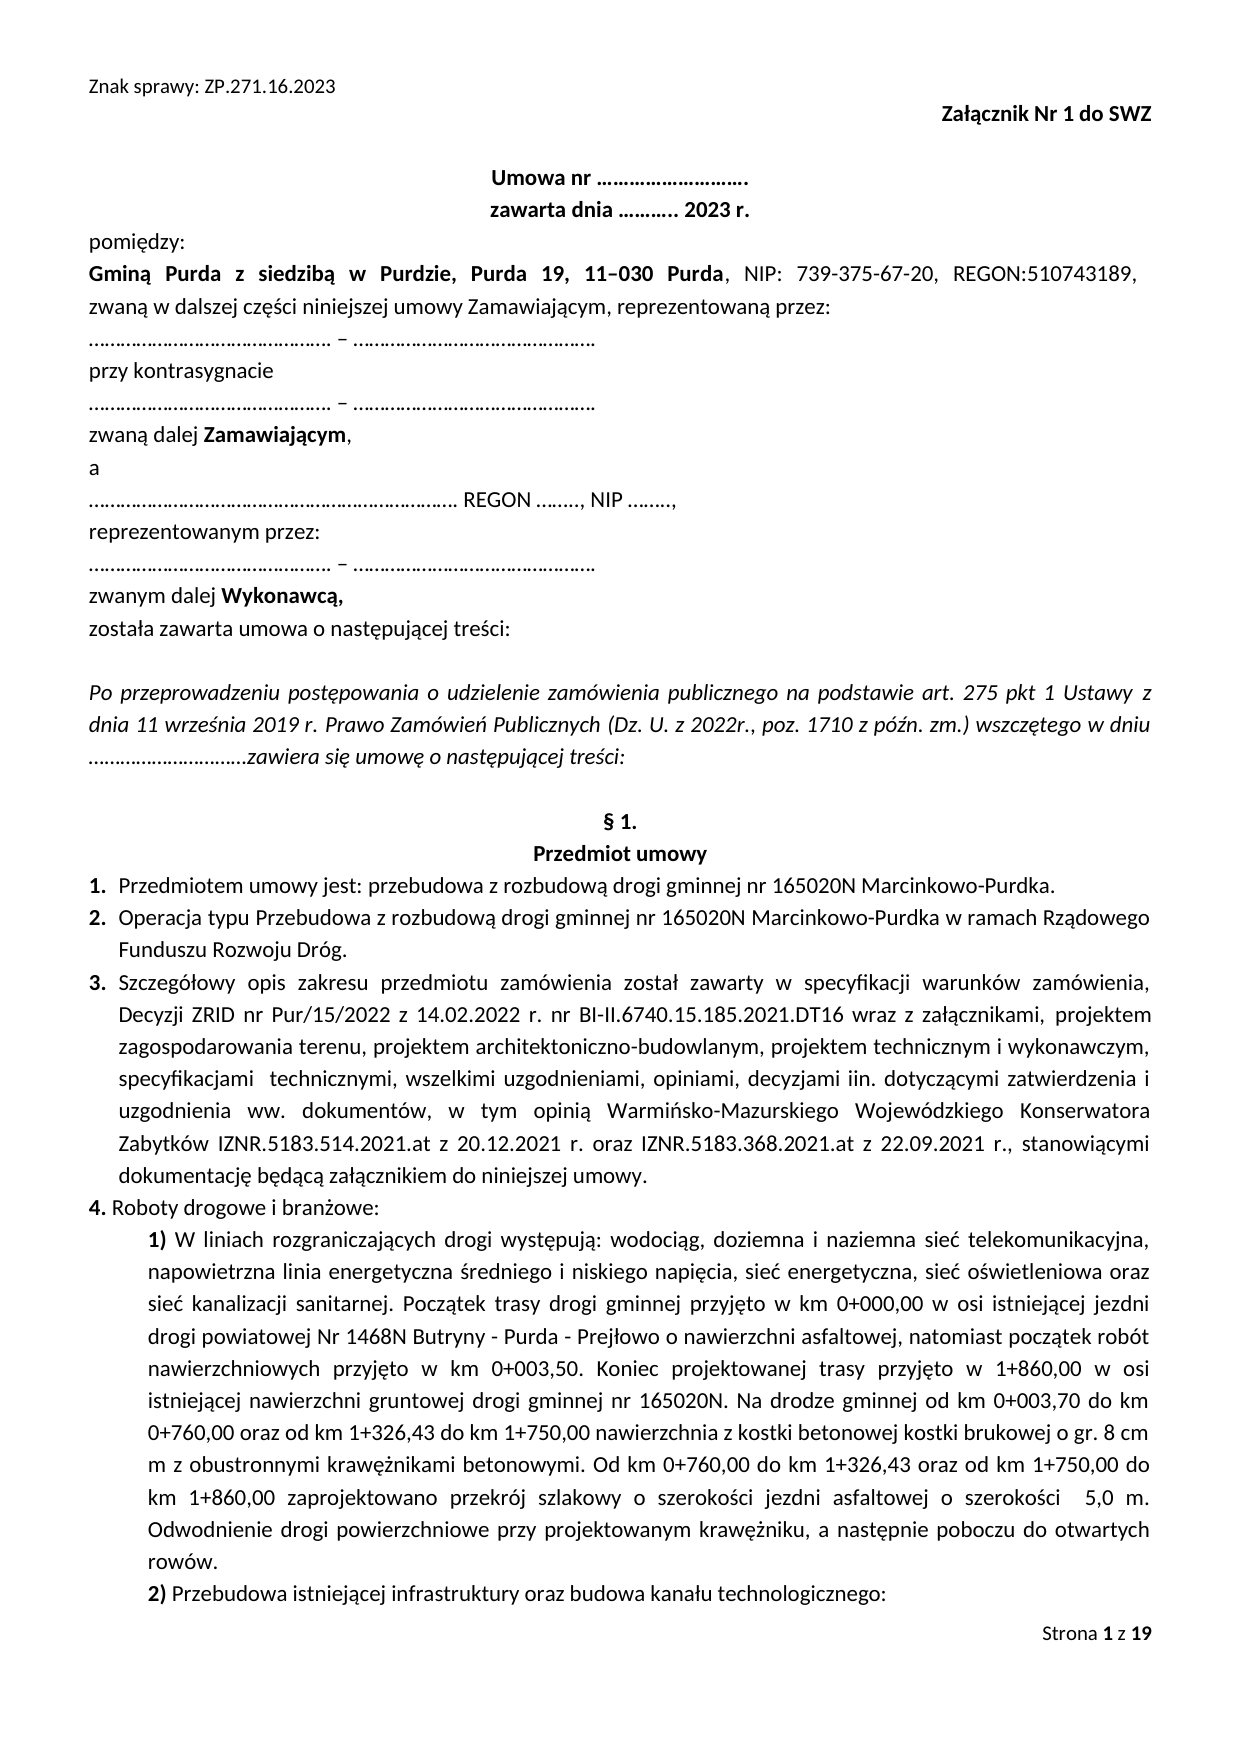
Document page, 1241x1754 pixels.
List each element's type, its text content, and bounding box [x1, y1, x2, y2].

text ………………………………………. – ………………………………………. [89, 549, 1152, 577]
text a [89, 453, 1152, 481]
text reprezentowanym przez: [89, 517, 1152, 545]
text Przedmiot umowy [89, 839, 1152, 867]
text Załącznik Nr 1 do SWZ [89, 99, 1152, 127]
text zwaną dalej Zamawiającym, [89, 421, 1152, 448]
text 1) W liniach rozgraniczających drogi występują: wodociąg, doziemna i naziemna sieć telekomunikacyjna, napowietrzna linia energetyczna średniego i niskiego napięcia, sieć energetyczna, sieć oświetleniowa oraz sieć kanalizacji sanitarnej. Początek trasy drogi gminnej przyjęto w km 0+000,00 w osi istniejącej jezdni drogi powiatowej Nr 1468N Butryny - Purda - Prejłowo o nawierzchni asfaltowej, natomiast początek robót nawierzchniowych przyjęto w km 0+003,50. Koniec projektowanej trasy przyjęto w 1+860,00 w osi istniejącej nawierzchni gruntowej drogi gminnej nr 165020N. Na drodze gminnej od km 0+003,70 do km 0+760,00 oraz od km 1+326,43 do km 1+750,00 nawierzchnia z kostki betonowej kostki brukowej o gr. 8 cm m z obustronnymi krawężnikami betonowymi. Od km 0+760,00 do km 1+326,43 oraz od km 1+750,00 do km 1+860,00 zaprojektowano przekrój szlakowy o szerokości jezdni asfaltowej o szerokości 5,0 m. Odwodnienie drogi powierzchniowe przy projektowanym krawężniku, a następnie poboczu do otwartych rowów. [148, 1225, 1152, 1575]
list Szczegółowy opis zakresu przedmiotu zamówienia został zawarty w specyfikacji warunków zamówienia, Decyzji ZRID nr Pur/15/2022 z 14.02.2022 r. nr BI-II.6740.15.185.2021.DT16 wraz z załącznikami, projektem zagospodarowania terenu, projektem architektoniczno-budowlanym, projektem technicznym i wykonawczym, specyfikacjami technicznymi, wszelkimi uzgodnieniami, opiniami, decyzjami iin. dotyczącymi zatwierdzenia i uzgodnienia ww. dokumentów, w tym opinią Warmińsko-Mazurskiego Wojewódzkiego Konserwatora Zabytków IZNR.5183.514.2021.at z 20.12.2021 r. oraz IZNR.5183.368.2021.at z 22.09.2021 r., stanowiącymi dokumentację będącą załącznikiem do niniejszej umowy. [89, 968, 1152, 1189]
text ………………………………………. – ………………………………………. [89, 324, 1152, 352]
text Umowa nr ………………………. [89, 163, 1152, 191]
text ……………………………………………………………. REGON …….., NIP …….., [89, 485, 1152, 513]
text została zawarta umowa o następującej treści: [89, 614, 1152, 642]
list Operacja typu Przebudowa z rozbudową drogi gminnej nr 165020N Marcinkowo-Purdka w ramach Rządowego Funduszu Rozwoju Dróg. [89, 903, 1152, 963]
text Gminą Purda z siedzibą w Purdzie, Purda 19, 11–030 Purda, NIP: 739-375-67-20, REGON:510743189, zwaną w dalszej części niniejszej umowy Zamawiającym, reprezentowaną przez: [89, 259, 1152, 320]
text zwanym dalej Wykonawcą, [89, 581, 1152, 609]
text 4. Roboty drogowe i branżowe: [89, 1193, 1152, 1221]
text pomiędzy: [89, 227, 1152, 255]
text przy kontrasygnacie [89, 356, 1152, 384]
text zawarta dnia ……….. 2023 r. [89, 195, 1152, 223]
text Po przeprowadzeniu postępowania o udzielenie zamówienia publicznego na podstawie art. 275 pkt 1 Ustawy z dnia 11 września 2019 r. Prawo Zamówień Publicznych (Dz. U. z 2022r., poz. 1710 z późn. zm.) wszczętego w dniu …………………………zawiera się umowę o następującej treści: [89, 678, 1152, 770]
text 2) Przebudowa istniejącej infrastruktury oraz budowa kanału technologicznego: [89, 1579, 1152, 1607]
text § 1. [89, 807, 1152, 835]
list Przedmiotem umowy jest: przebudowa z rozbudową drogi gminnej nr 165020N Marcinkowo-Purdka. [89, 871, 1152, 899]
text ………………………………………. – ………………………………………. [89, 388, 1152, 416]
